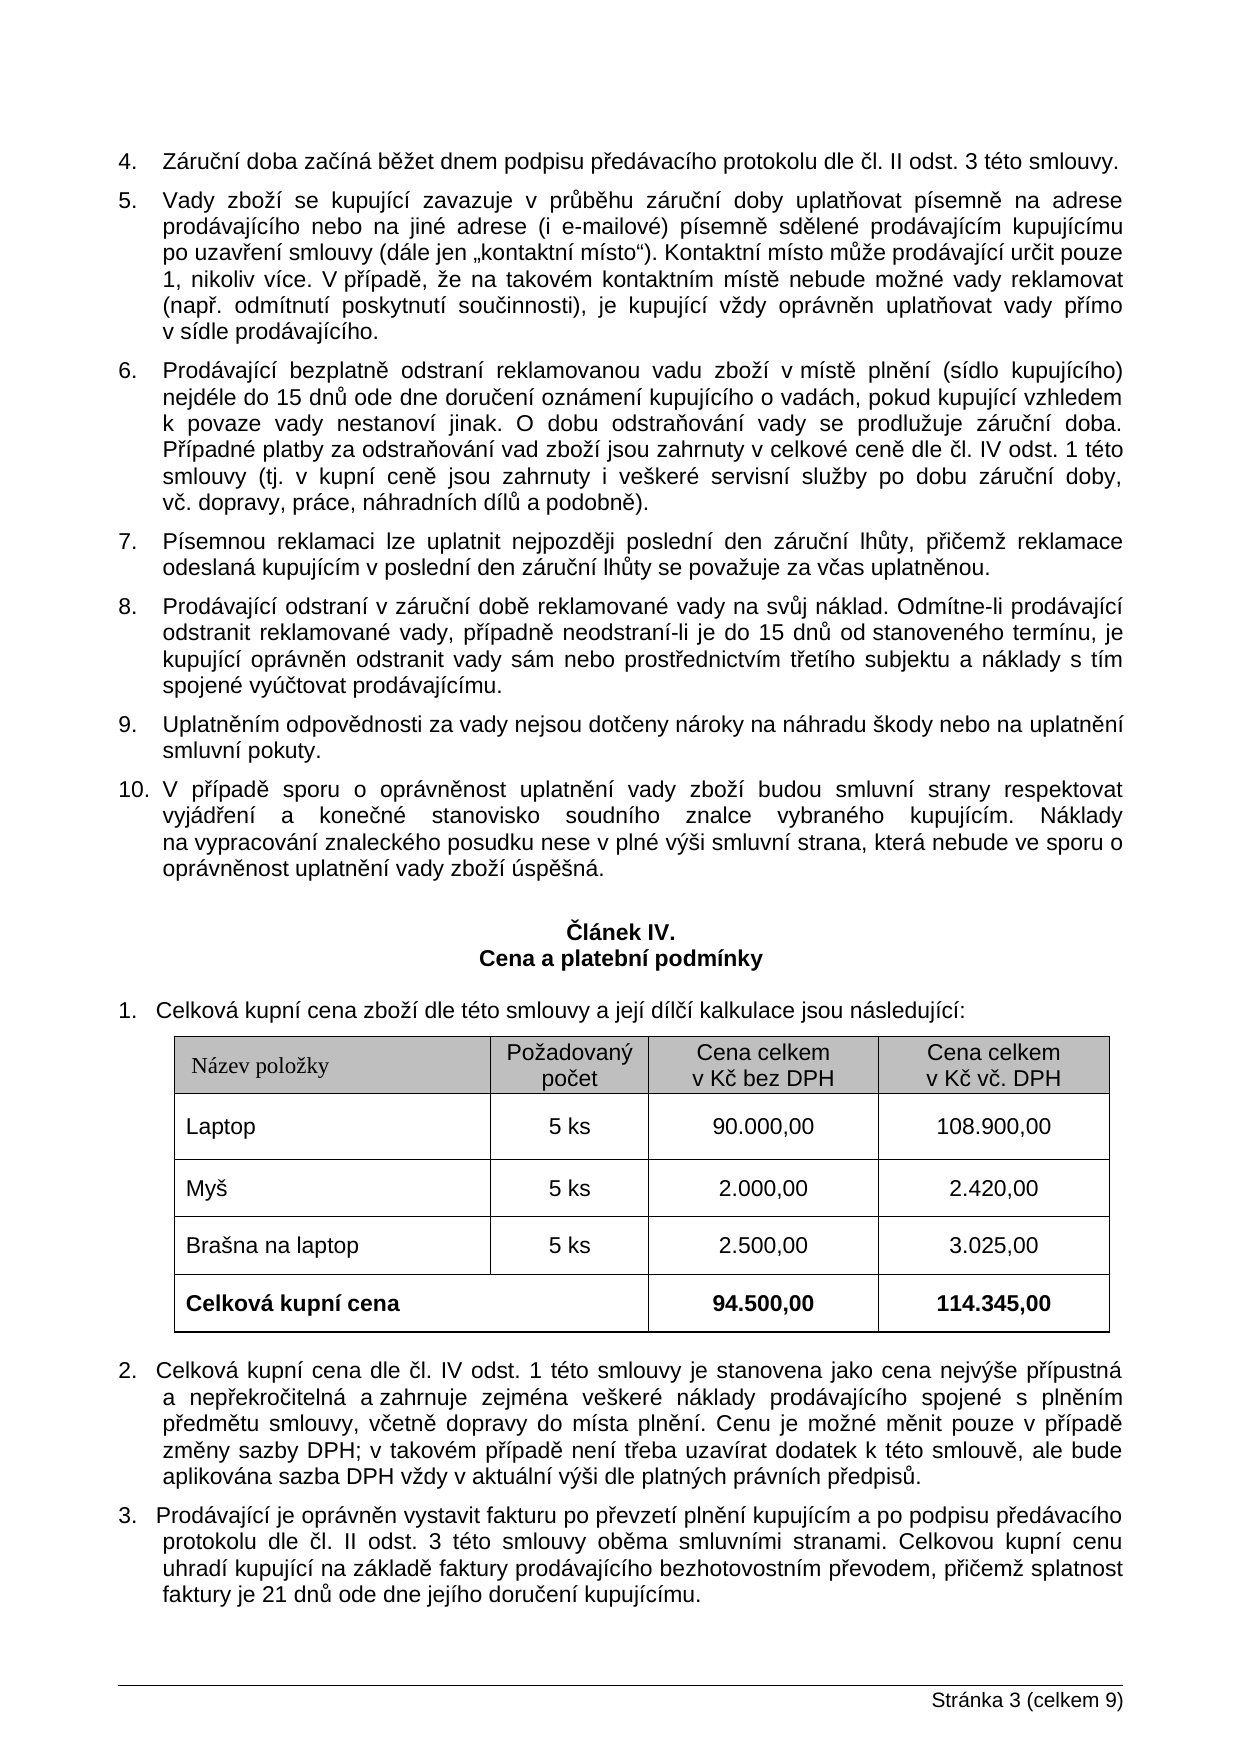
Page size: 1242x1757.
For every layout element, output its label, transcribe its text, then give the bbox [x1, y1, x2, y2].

table_cell 2.000,00 [649, 1160, 878, 1216]
table_header Název položky [175, 1037, 490, 1093]
table_cell Brašna na laptop [175, 1217, 490, 1274]
table_header Požadovaný počet [491, 1037, 648, 1093]
table_cell 94.500,00 [649, 1275, 878, 1331]
table_header Cena celkem v Kč bez DPH [649, 1037, 878, 1093]
table_cell 90.000,00 [649, 1094, 878, 1159]
list Celková kupní cena dle čl. IV odst. 1 této smlouvy je stanovena jako cena nejvýše přípustná a nepřekročitelná a zahrnuje zejména veškeré náklady prodávajícího spojené s plněním předmětu smlouvy, včetně dopravy do místa plnění. Cenu je možné měnit pouze v případě změny sazby DPH; v takovém případě není třeba uzavírat dodatek k této smlouvě, ale bude aplikována sazba DPH vždy v aktuální výši dle platných právních předpisů. [118, 1357, 1123, 1489]
list Celková kupní cena zboží dle této smlouvy a její dílčí kalkulace jsou následující: [118, 997, 1123, 1023]
table_cell 2.420,00 [879, 1160, 1109, 1216]
list Záruční doba začíná běžet dnem podpisu předávacího protokolu dle čl. II odst. 3 této smlouvy. [118, 148, 1123, 174]
table_cell 5 ks [491, 1217, 648, 1274]
table_cell Myš [175, 1160, 490, 1216]
list Prodávající je oprávněn vystavit fakturu po převzetí plnění kupujícím a po podpisu předávacího protokolu dle čl. II odst. 3 této smlouvy oběma smluvními stranami. Celkovou kupní cenu uhradí kupující na základě faktury prodávajícího bezhotovostním převodem, přičemž splatnost faktury je 21 dnů ode dne jejího doručení kupujícímu. [118, 1502, 1123, 1607]
table_header Cena celkem v Kč vč. DPH [879, 1037, 1109, 1093]
table_cell Laptop [175, 1094, 490, 1159]
table_cell 5 ks [491, 1160, 648, 1216]
table_cell 114.345,00 [879, 1275, 1109, 1331]
list V případě sporu o oprávněnost uplatnění vady zboží budou smluvní strany respektovat vyjádření a konečné stanovisko soudního znalce vybraného kupujícím. Náklady na vypracování znaleckého posudku nese v plné výši smluvní strana, která nebude ve sporu o oprávněnost uplatnění vady zboží úspěšná. [118, 776, 1123, 882]
text Článek IV. Cena a platební podmínky [118, 919, 1123, 972]
table_cell 3.025,00 [879, 1217, 1109, 1274]
list Prodávající odstraní v záruční době reklamované vady na svůj náklad. Odmítne-li prodávající odstranit reklamované vady, případně neodstraní-li je do 15 dnů od stanoveného termínu, je kupující oprávněn odstranit vady sám nebo prostřednictvím třetího subjektu a náklady s tím spojené vyúčtovat prodávajícímu. [118, 593, 1123, 698]
list Vady zboží se kupující zavazuje v průběhu záruční doby uplatňovat písemně na adrese prodávajícího nebo na jiné adrese (i e-mailové) písemně sdělené prodávajícím kupujícímu po uzavření smlouvy (dále jen „kontaktní místo“). Kontaktní místo může prodávající určit pouze 1, nikoliv více. V případě, že na takovém kontaktním místě nebude možné vady reklamovat (např. odmítnutí poskytnutí součinnosti), je kupující vždy oprávněn uplatňovat vady přímo v sídle prodávajícího. [118, 187, 1123, 345]
table_cell Celková kupní cena [175, 1275, 648, 1331]
table_cell 108.900,00 [879, 1094, 1109, 1159]
table_cell 2.500,00 [649, 1217, 878, 1274]
list Písemnou reklamaci lze uplatnit nejpozději poslední den záruční lhůty, přičemž reklamace odeslaná kupujícím v poslední den záruční lhůty se považuje za včas uplatněnou. [118, 528, 1123, 581]
table_cell 5 ks [491, 1094, 648, 1159]
list Uplatněním odpovědnosti za vady nejsou dotčeny nároky na náhradu škody nebo na uplatnění smluvní pokuty. [118, 711, 1123, 764]
list Prodávající bezplatně odstraní reklamovanou vadu zboží v místě plnění (sídlo kupujícího) nejdéle do 15 dnů ode dne doručení oznámení kupujícího o vadách, pokud kupující vzhledem k povaze vady nestanoví jinak. O dobu odstraňování vady se prodlužuje záruční doba. Případné platby za odstraňování vad zboží jsou zahrnuty v celkové ceně dle čl. IV odst. 1 této smlouvy (tj. v kupní ceně jsou zahrnuty i veškeré servisní služby po dobu záruční doby, vč. dopravy, práce, náhradních dílů a podobně). [118, 357, 1123, 515]
